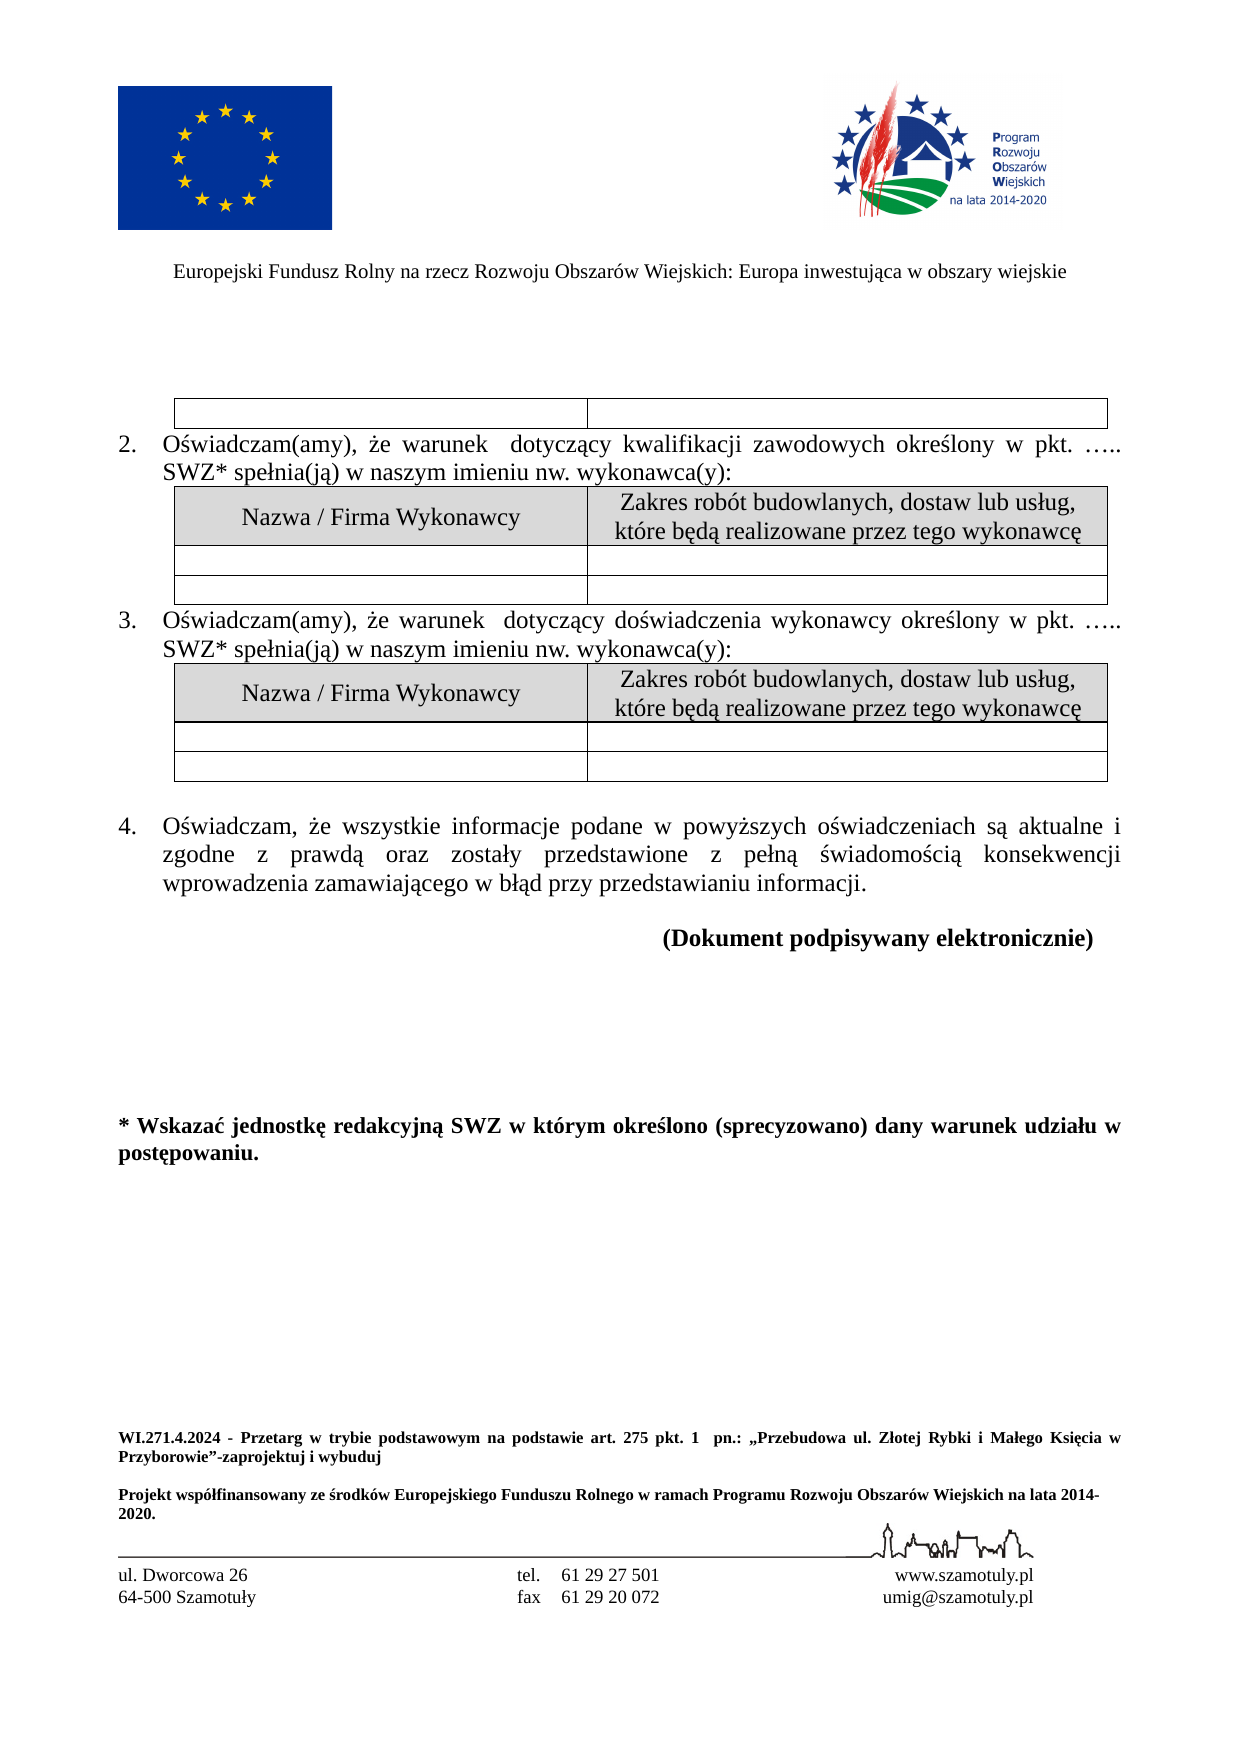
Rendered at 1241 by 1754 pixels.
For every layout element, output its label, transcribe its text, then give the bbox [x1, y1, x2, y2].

list Oświadczam(amy), że warunek dotyczący doświadczenia wykonawcy określony w pkt. ….. SWZ* spełnia(ją) w naszym imieniu nw. wykonawca(y): [118, 605, 1122, 663]
table_cell [588, 546, 1107, 574]
table_cell [588, 752, 1107, 781]
table_header Zakres robót budowlanych, dostaw lub usług, które będą realizowane przez tego wykonawcę [588, 487, 1107, 545]
text * Wskazać jednostkę redakcyjną SWZ w którym określono (sprecyzowano) dany warunek udziału w postępowaniu. [118, 1113, 1122, 1165]
table_cell [588, 576, 1107, 604]
table_cell [588, 399, 1107, 428]
table_cell [175, 546, 587, 574]
picture [822, 73, 1064, 230]
picture [118, 1523, 1034, 1558]
table_header Nazwa / Firma Wykonawcy [175, 664, 587, 721]
table_header Zakres robót budowlanych, dostaw lub usług, które będą realizowane przez tego wykonawcę [588, 664, 1107, 721]
table_cell [175, 576, 587, 604]
table_header Nazwa / Firma Wykonawcy [175, 487, 587, 545]
list Oświadczam, że wszystkie informacje podane w powyższych oświadczeniach są aktualne i zgodne z prawdą oraz zostały przedstawione z pełną świadomością konsekwencji wprowadzenia zamawiającego w błąd przy przedstawianiu informacji. [118, 811, 1122, 897]
list Oświadczam(amy), że warunek dotyczący kwalifikacji zawodowych określony w pkt. ….. SWZ* spełnia(ją) w naszym imieniu nw. wykonawca(y): [118, 429, 1122, 486]
picture [118, 86, 333, 230]
text (Dokument podpisywany elektronicznie) [118, 923, 1122, 952]
table_cell [175, 723, 587, 751]
table_cell [175, 752, 587, 781]
table_cell [175, 399, 587, 428]
table_cell [588, 723, 1107, 751]
